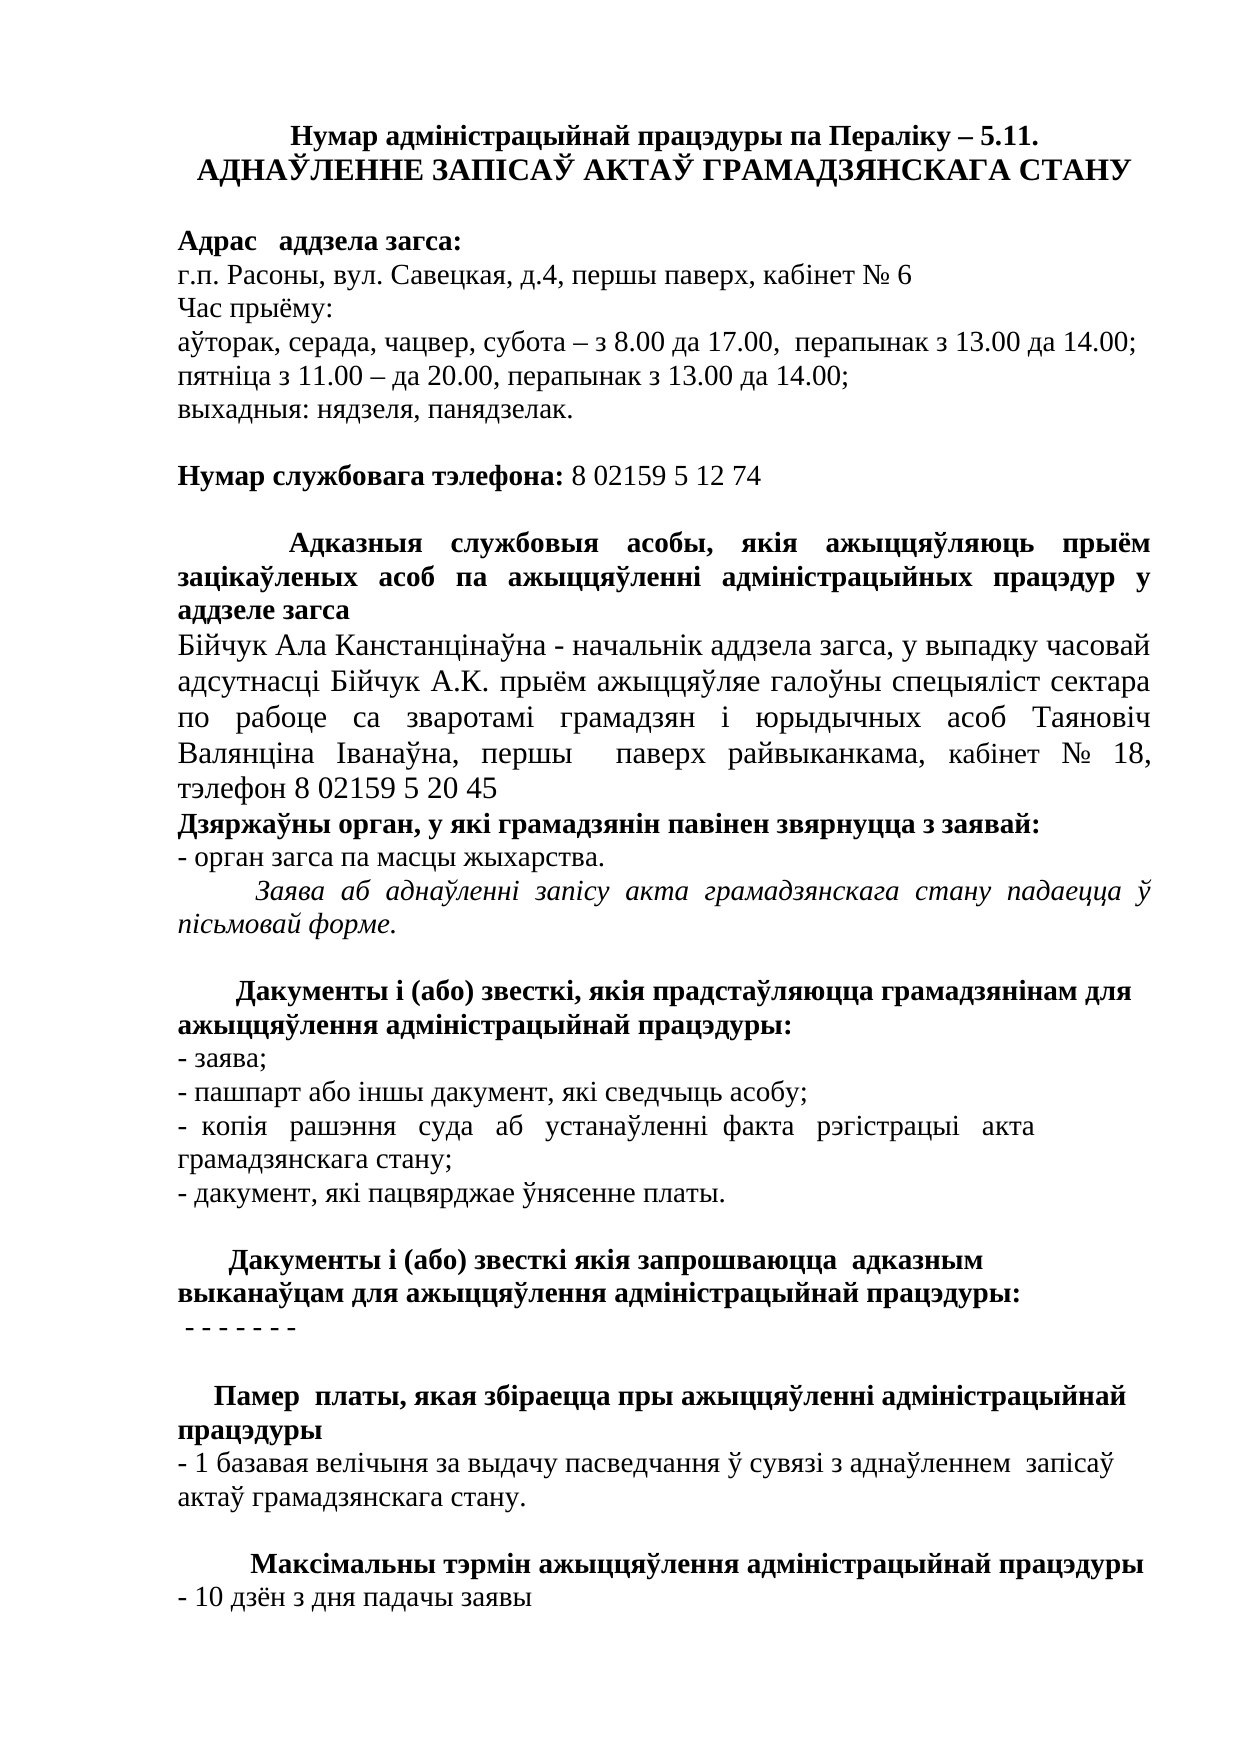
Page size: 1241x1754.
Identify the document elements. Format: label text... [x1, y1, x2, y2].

text г.п. Расоны, вул. Савецкая, д.4, першы паверх, кабінет № 6 [177, 257, 1152, 291]
text - 10 дзён з дня падачы заявы [177, 1579, 1152, 1613]
text Дакументы і (або) звесткі якія запрошваюцца адказным выканаўцам для ажыццяўлення адміністрацыйнай працэдуры: [177, 1242, 1152, 1309]
text Нумар адміністрацыйнай працэдуры па Пераліку – 5.11. [177, 118, 1152, 152]
text Максімальны тэрмін ажыццяўлення адміністрацыйнай працэдуры [177, 1546, 1152, 1579]
text - копія рашэння суда аб устанаўленні факта рэгістрацыі акта грамадзянскага стану; [177, 1108, 1152, 1175]
text аўторак, серада, чацвер, субота – з 8.00 да 17.00, перапынак з 13.00 да 14.00; [177, 324, 1152, 358]
text Заява аб аднаўленні запісу акта грамадзянскага стану падаецца ў пісьмовай форме. [177, 873, 1152, 940]
text - пашпарт або іншы дакумент, які сведчыць асобу; [177, 1074, 1152, 1108]
text АДНАЎЛЕННЕ ЗАПІСАЎ АКТАЎ ГРАМАДЗЯНСКАГА СТАНУ [177, 152, 1152, 188]
text Дзяржаўны орган, у які грамадзянін павінен звярнуцца з заявай: [177, 806, 1152, 839]
text Памер платы, якая збіраецца пры ажыццяўленні адміністрацыйнай працэдуры [177, 1378, 1152, 1445]
text пятніца з 11.00 – да 20.00, перапынак з 13.00 да 14.00; [177, 358, 1152, 391]
text Бійчук Ала Канстанцінаўна - начальнік аддзела загса, у выпадку часовай адсутнасці Бійчук А.К. прыём ажыццяўляе галоўны спецыяліст сектара по рабоце са зваротамі грамадзян і юрыдычных асоб Таяновіч Валянціна Іванаўна, першы паверх райвыканкама, кабінет № 18, тэлефон 8 02159 5 20 45 [177, 626, 1152, 806]
text - дакумент, які пацвярджае ўнясенне платы. [177, 1175, 1152, 1208]
text Нумар службовага тэлефона: 8 02159 5 12 74 [177, 458, 1152, 492]
text Адрас аддзела загса: [177, 223, 1152, 257]
text - заява; [177, 1041, 1152, 1074]
text - орган загса па масцы жыхарства. [177, 839, 1152, 873]
text - - - - - - - [177, 1309, 1152, 1342]
text Адказныя службовыя асобы, якія ажыццяўляюць прыём зацікаўленых асоб па ажыццяўленні адміністрацыйных працэдур у аддзеле загса [177, 525, 1152, 626]
text - 1 базавая велічыня за выдачу пасведчання ў сувязі з аднаўленнем запісаў актаў грамадзянскага стану. [177, 1445, 1152, 1512]
text Дакументы і (або) звесткі, якія прадстаўляюцца грамадзянінам для ажыццяўлення адміністрацыйнай працэдуры: [177, 973, 1152, 1041]
text Час прыёму: [177, 291, 1152, 324]
text выхадныя: нядзеля, панядзелак. [177, 391, 1152, 425]
